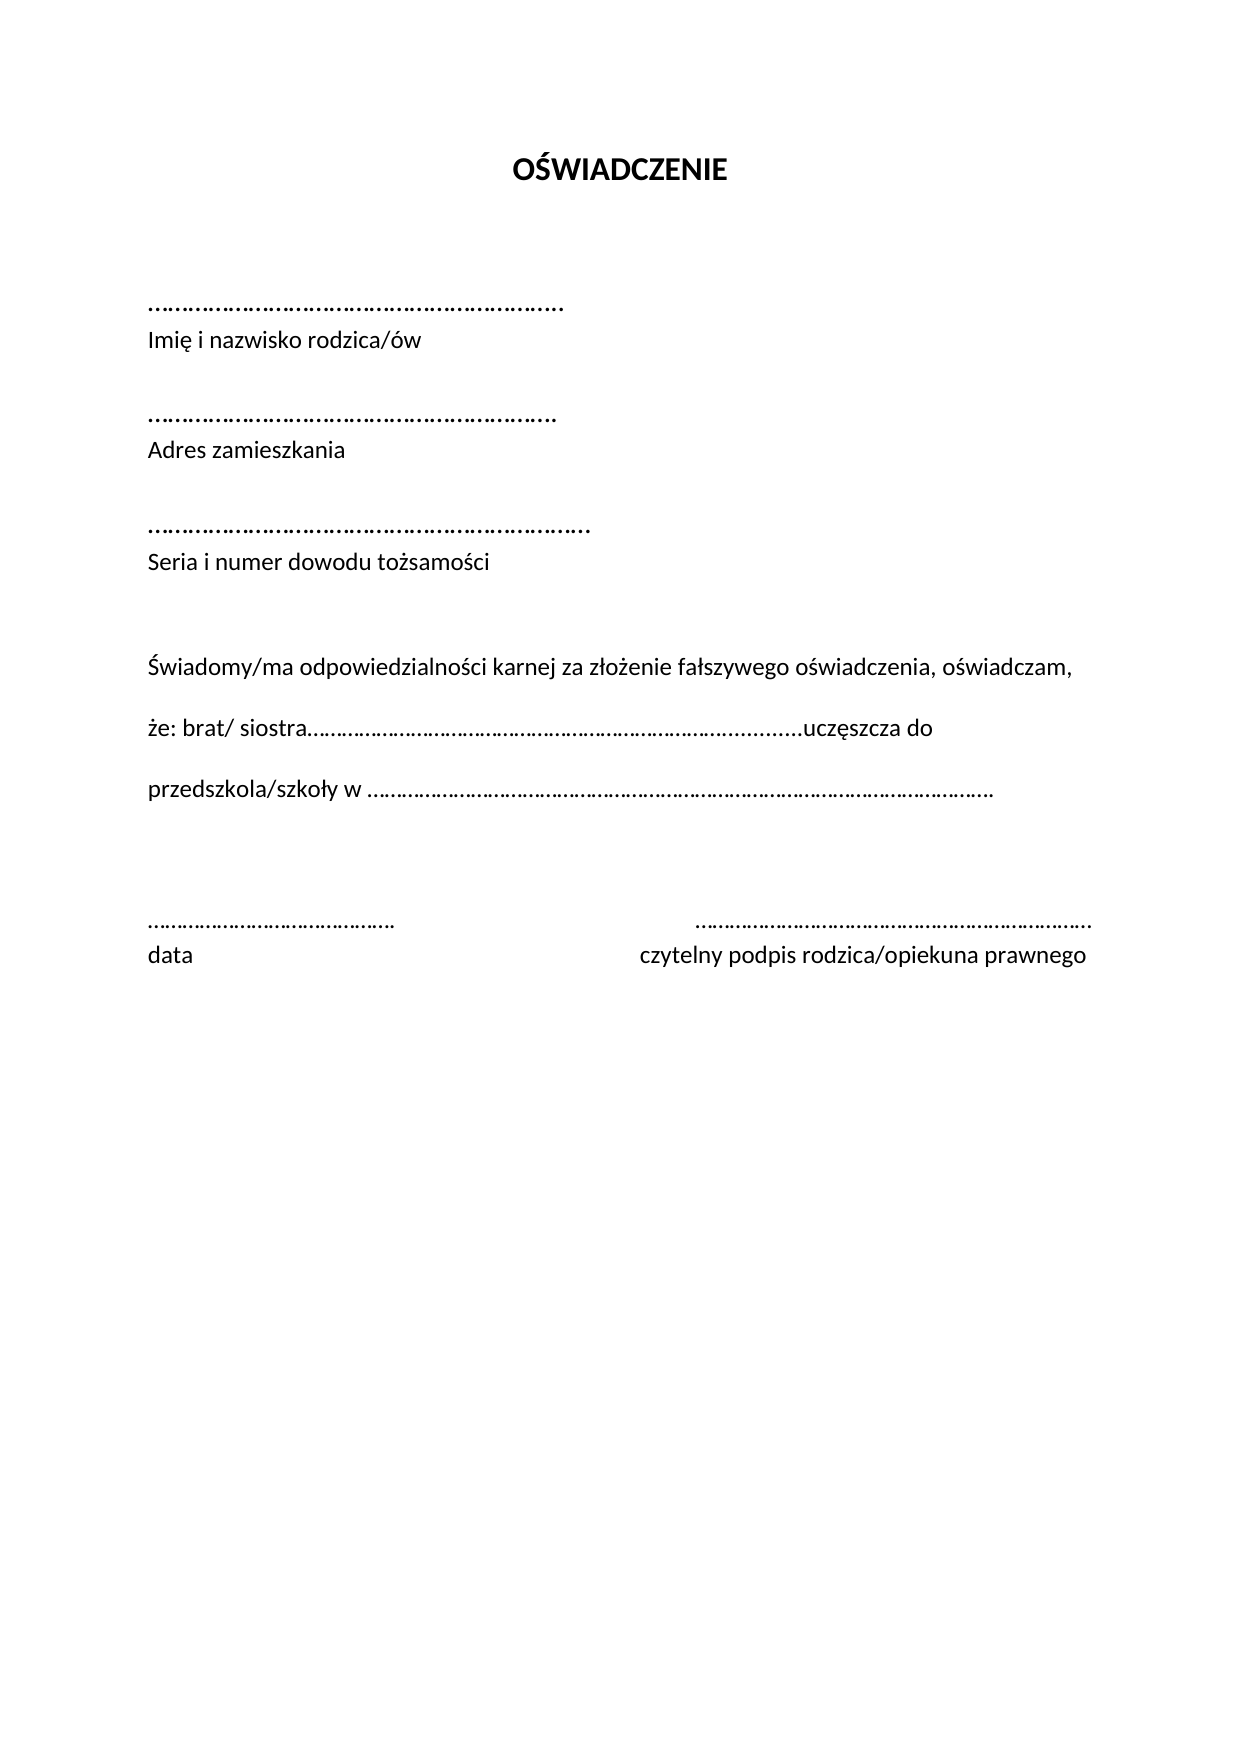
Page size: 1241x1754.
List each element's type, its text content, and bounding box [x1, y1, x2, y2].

text ……………………………………………………. [148, 394, 1093, 429]
text Imię i nazwisko rodzica/ów [148, 324, 1093, 354]
text …………………………………………………….. [148, 283, 1093, 318]
text ………………………………………………………… [148, 505, 1093, 540]
text Świadomy/ma odpowiedzialności karnej za złożenie fałszywego oświadczenia, oświadczam, że: brat/ siostra……………………………………………………………….............uczęszcza do przedszkola/szkoły w ………………………………………………………………………………………………. [148, 651, 1093, 803]
text OŚWIADCZENIE [148, 148, 1093, 188]
text ……………………………………. …………………………………………………………… [148, 904, 1093, 934]
text Seria i numer dowodu tożsamości [148, 546, 1093, 576]
text data czytelny podpis rodzica/opiekuna prawnego [148, 939, 1093, 969]
text Adres zamieszkania [148, 435, 1093, 465]
